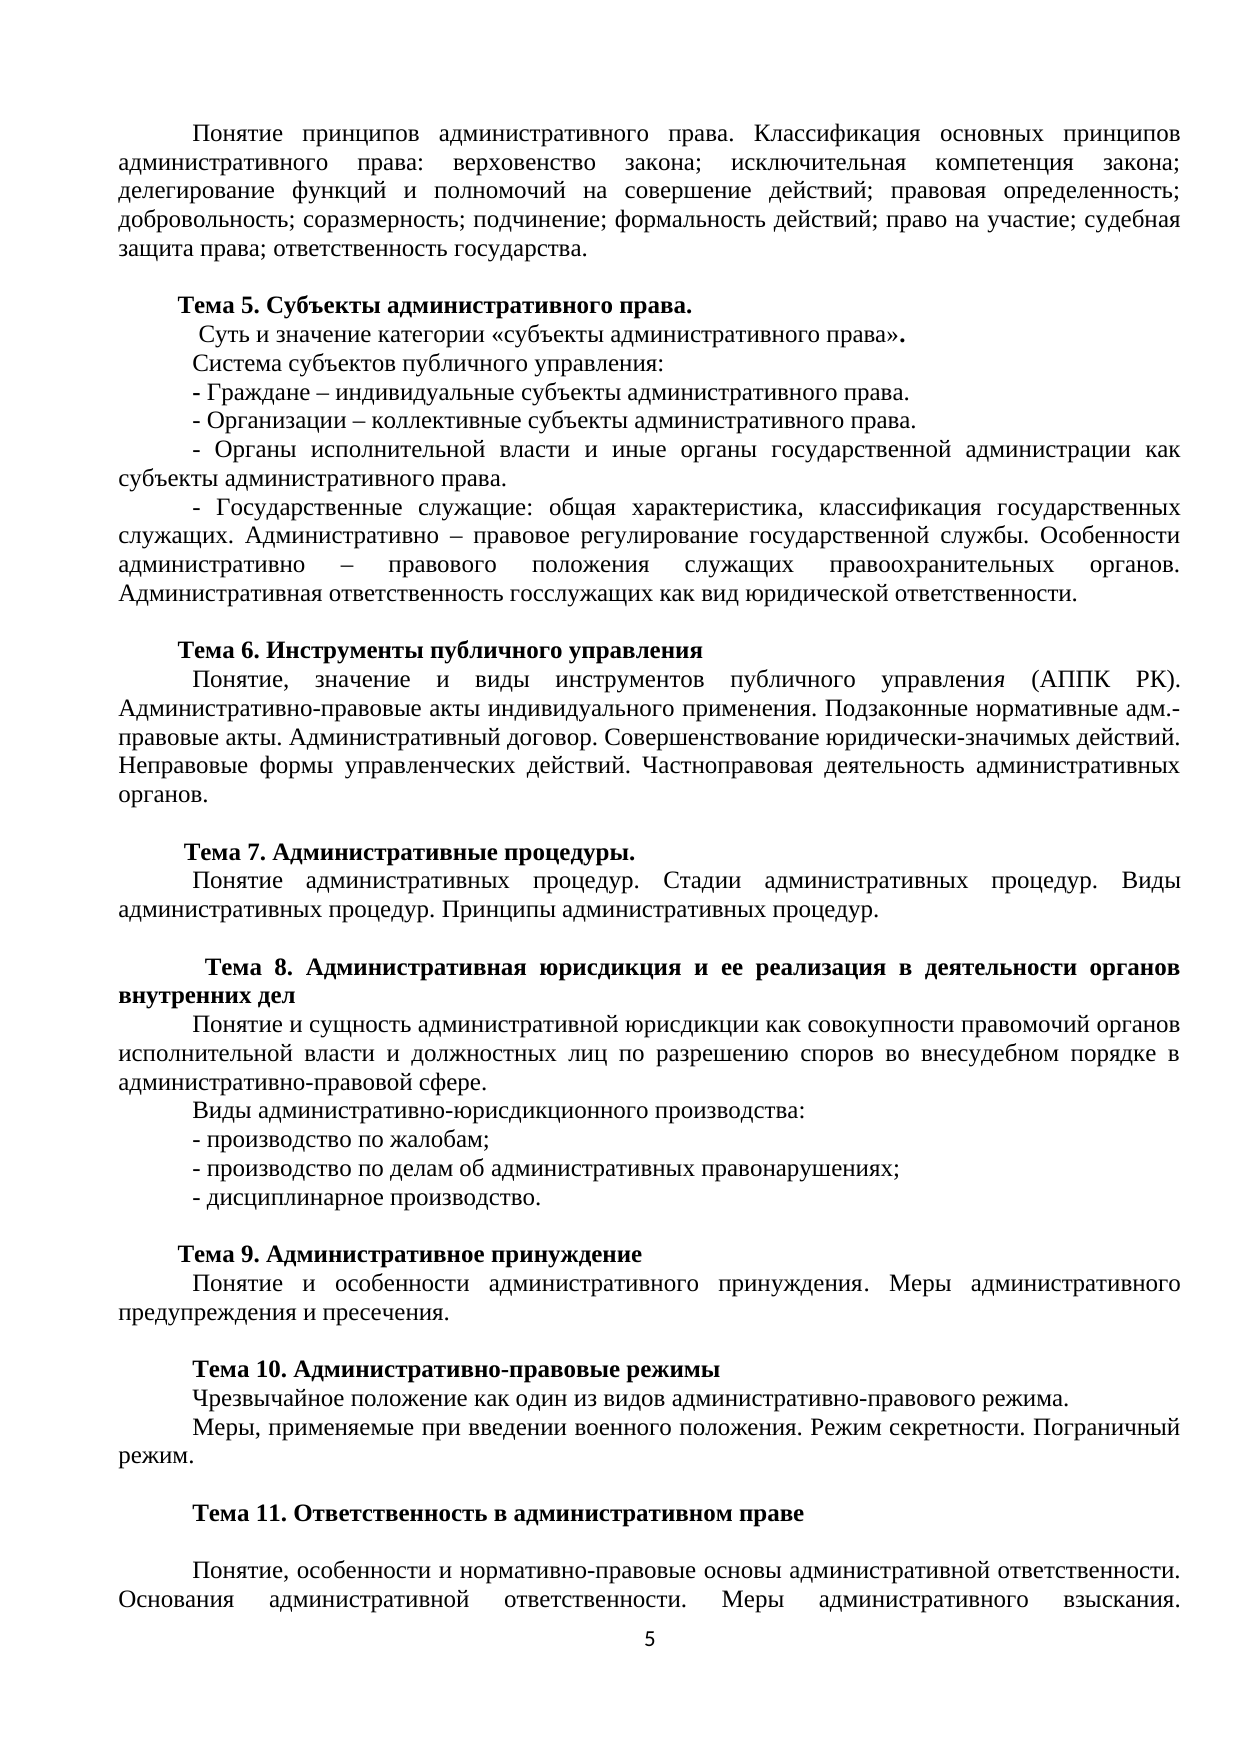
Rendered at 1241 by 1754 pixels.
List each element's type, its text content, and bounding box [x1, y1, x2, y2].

text Суть и значение категории «субъекты административного права». [118, 319, 1181, 348]
text Тема 9. Административное принуждение [118, 1239, 1181, 1268]
text Тема 10. Административно-правовые режимы [118, 1354, 1181, 1383]
text Понятие и сущность административной юрисдикции как совокупности правомочий органов исполнительной власти и должностных лиц по разрешению споров во внесудебном порядке в административно-правовой сфере. [118, 1009, 1181, 1096]
text Понятие административных процедур. Стадии административных процедур. Виды административных процедур. Принципы административных процедур. [118, 866, 1181, 923]
text - производство по делам об административных правонарушениях; [118, 1153, 1181, 1182]
text - Органы исполнительной власти и иные органы государственной администрации как субъекты административного права. [118, 434, 1181, 492]
text Тема 6. Инструменты публичного управления [118, 636, 1181, 664]
text - Организации – коллективные субъекты административного права. [118, 406, 1181, 434]
text - Граждане – индивидуальные субъекты административного права. [118, 377, 1181, 406]
text Понятие и особенности административного принуждения. Меры административного предупреждения и пресечения. [118, 1268, 1181, 1326]
text - дисциплинарное производство. [118, 1182, 1181, 1211]
text Понятие принципов административного права. Классификация основных принципов административного права: верховенство закона; исключительная компетенция закона; делегирование функций и полномочий на совершение действий; правовая определенность; добровольность; соразмерность; подчинение; формальность действий; право на участие; судебная защита права; ответственность государства. [118, 118, 1181, 262]
text Чрезвычайное положение как один из видов административно-правового режима. [118, 1383, 1181, 1412]
text Меры, применяемые при введении военного положения. Режим секретности. Пограничный режим. [118, 1412, 1181, 1469]
text - Государственные служащие: общая характеристика, классификация государственных служащих. Административно – правовое регулирование государственной службы. Особенности административно – правового положения служащих правоохранительных органов. Административная ответственность госслужащих как вид юридической ответственности. [118, 492, 1181, 607]
text Система субъектов публичного управления: [118, 348, 1181, 377]
text Тема 5. Субъекты административного права. [118, 291, 1181, 319]
text Понятие, значение и виды инструментов публичного управления (АППК РК). Административно-правовые акты индивидуального применения. Подзаконные нормативные адм.- правовые акты. Административный договор. Совершенствование юридически-значимых действий. Неправовые формы управленческих действий. Частноправовая деятельность административных органов. [118, 664, 1181, 808]
text Тема 8. Административная юрисдикция и ее реализация в деятельности органов внутренних дел [118, 952, 1181, 1009]
text Тема 11. Ответственность в административном праве [118, 1498, 1181, 1527]
text Виды административно-юрисдикционного производства: [118, 1096, 1181, 1124]
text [118, 1556, 1181, 1613]
text Тема 7. Административные процедуры. [118, 837, 1181, 866]
text - производство по жалобам; [118, 1124, 1181, 1153]
